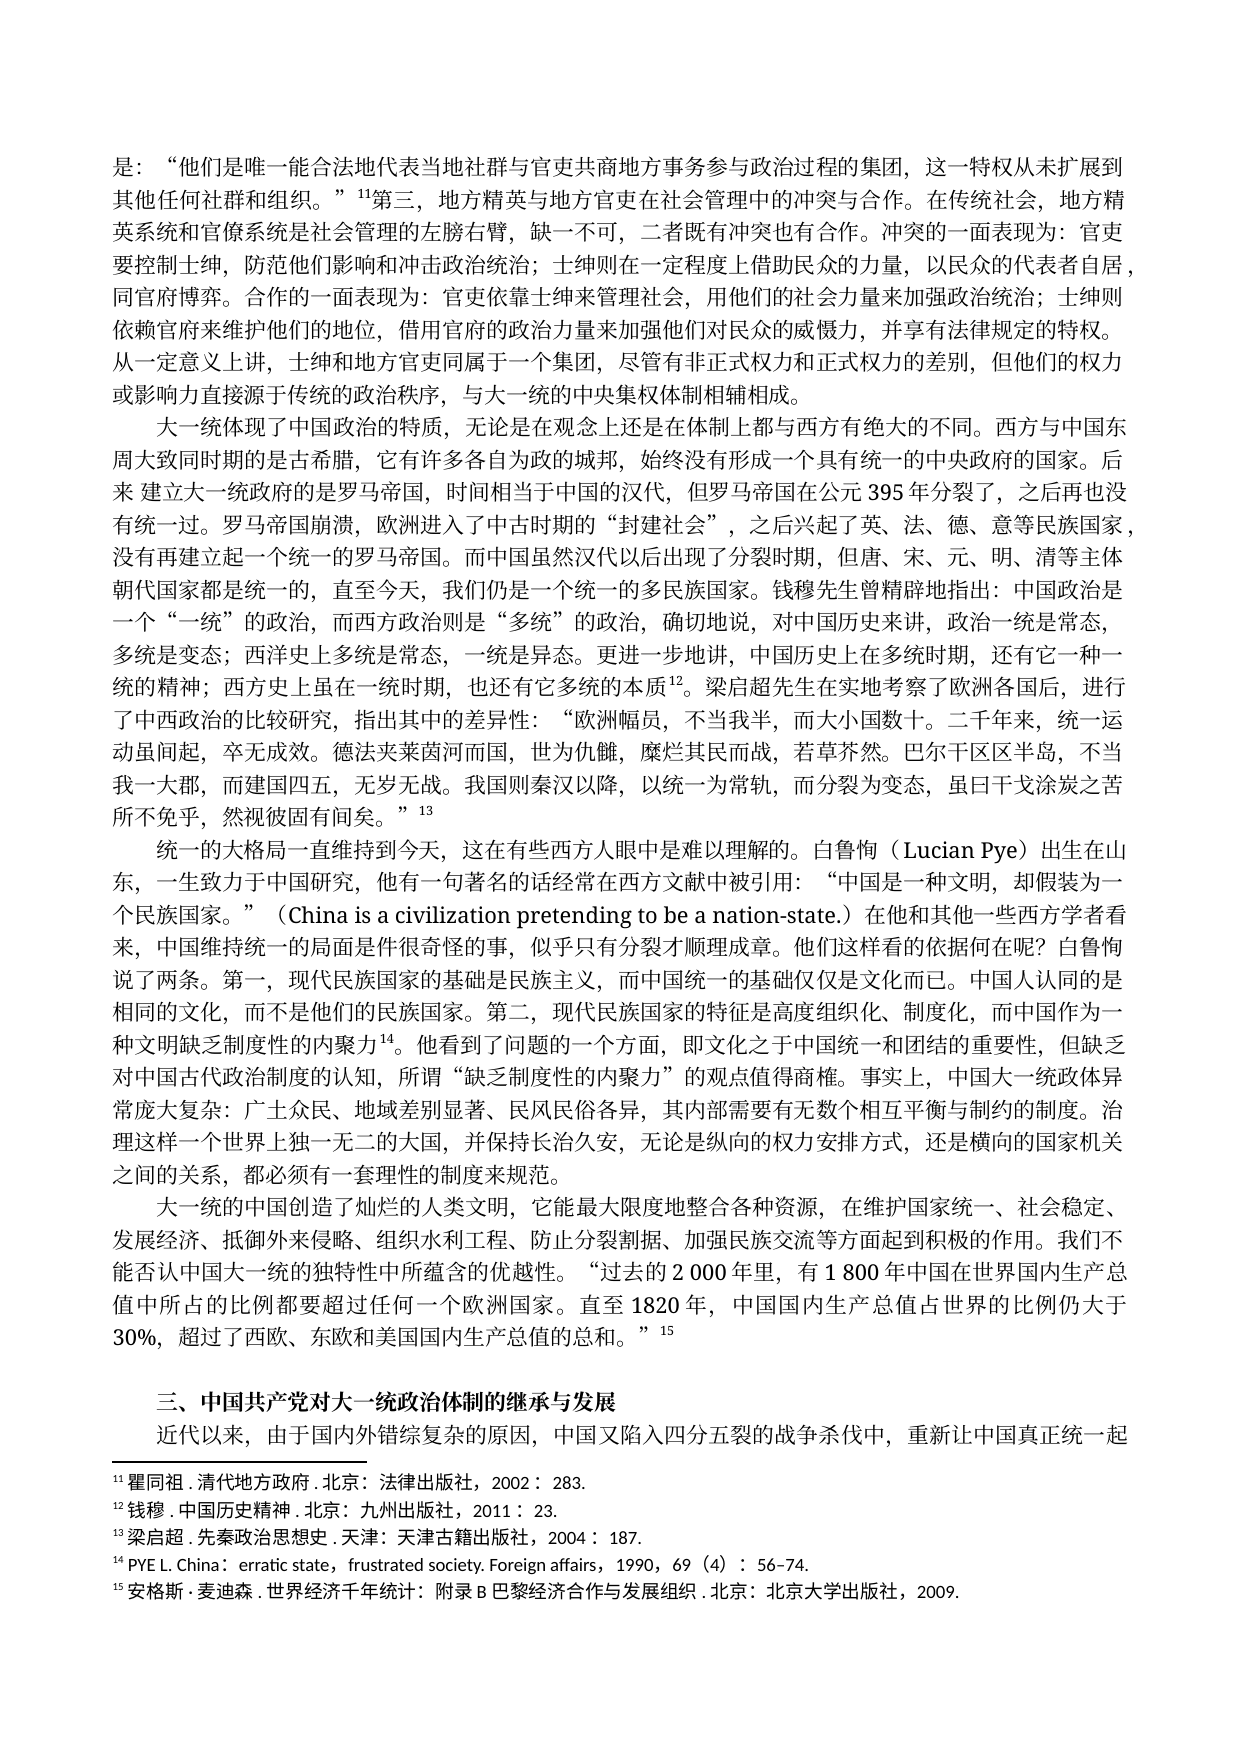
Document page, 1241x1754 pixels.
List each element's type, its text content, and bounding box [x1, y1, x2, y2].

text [112, 150, 1128, 410]
text 大一统的中国创造了灿烂的人类文明，它能最大限度地整合各种资源，在维护国家统一、社会稳定、发展经济、抵御外来侵略、组织水利工程、防止分裂割据、加强民族交流等方面起到积极的作用。我们不能否认中国大一统的独特性中所蕴含的优越性。“过去的2 000年里，有1 800年中国在世界国内生产总值中所占的比例都要超过任何一个欧洲国家。直至1820年，中国国内生产总值占世界的比例仍大于30%，超过了西欧、东欧和美国国内生产总值的总和。” [112, 1190, 1128, 1352]
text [112, 1417, 1128, 1450]
text 统一的大格局一直维持到今天，这在有些西方人眼中是难以理解的。白鲁恂（Lucian Pye）出生在山东，一生致力于中国研究，他有一句著名的话经常在西方文献中被引用：“中国是一种文明，却假装为一个民族国家。”（China is a civilization pretending to be a nation-state.）在他和其他一些西方学者看来，中国维持统一的局面是件很奇怪的事，似乎只有分裂才顺理成章。他们这样看的依据何在呢？白鲁恂说了两条。第一，现代民族国家的基础是民族主义，而中国统一的基础仅仅是文化而已。中国人认同的是相同的文化，而不是他们的民族国家。第二，现代民族国家的特征是高度组织化、制度化，而中国作为一种文明缺乏制度性的内聚力。他看到了问题的一个方面，即文化之于中国统一和团结的重要性，但缺乏对中国古代政治制度的认知，所谓“缺乏制度性的内聚力”的观点值得商榷。事实上，中国大一统政体异常庞大复杂：广土众民、地域差别显著、民风民俗各异，其内部需要有无数个相互平衡与制约的制度。治理这样一个世界上独一无二的大国，并保持长治久安，无论是纵向的权力安排方式，还是横向的国家机关之间的关系，都必须有一套理性的制度来规范。 [112, 832, 1128, 1190]
text 三、中国共产党对大一统政治体制的继承与发展 [112, 1385, 1128, 1417]
text 大一统体现了中国政治的特质，无论是在观念上还是在体制上都与西方有绝大的不同。西方与中国东周大致同时期的是古希腊，它有许多各自为政的城邦，始终没有形成一个具有统一的中央政府的国家。后来 建立大一统政府的是罗马帝国，时间相当于中国的汉代，但罗马帝国在公元395年分裂了，之后再也没有统一过。罗马帝国崩溃，欧洲进入了中古时期的“封建社会”，之后兴起了英、法、德、意等民族国家，没有再建立起一个统一的罗马帝国。而中国虽然汉代以后出现了分裂时期，但唐、宋、元、明、清等主体朝代国家都是统一的，直至今天，我们仍是一个统一的多民族国家。钱穆先生曾精辟地指出：中国政治是一个“一统”的政治，而西方政治则是“多统”的政治，确切地说，对中国历史来讲，政治一统是常态，多统是变态；西洋史上多统是常态，一统是异态。更进一步地讲，中国历史上在多统时期，还有它一种一统的精神；西方史上虽在一统时期，也还有它多统的本质。梁启超先生在实地考察了欧洲各国后，进行了中西政治的比较研究，指出其中的差异性：“欧洲幅员，不当我半，而大小国数十。二千年来，统一运动虽间起，卒无成效。德法夹莱茵河而国，世为仇雠，糜烂其民而战，若草芥然。巴尔干区区半岛，不当我一大郡，而建国四五，无岁无战。我国则秦汉以降，以统一为常轨，而分裂为变态，虽曰干戈涂炭之苦所不免乎，然视彼固有间矣。” [112, 410, 1128, 832]
